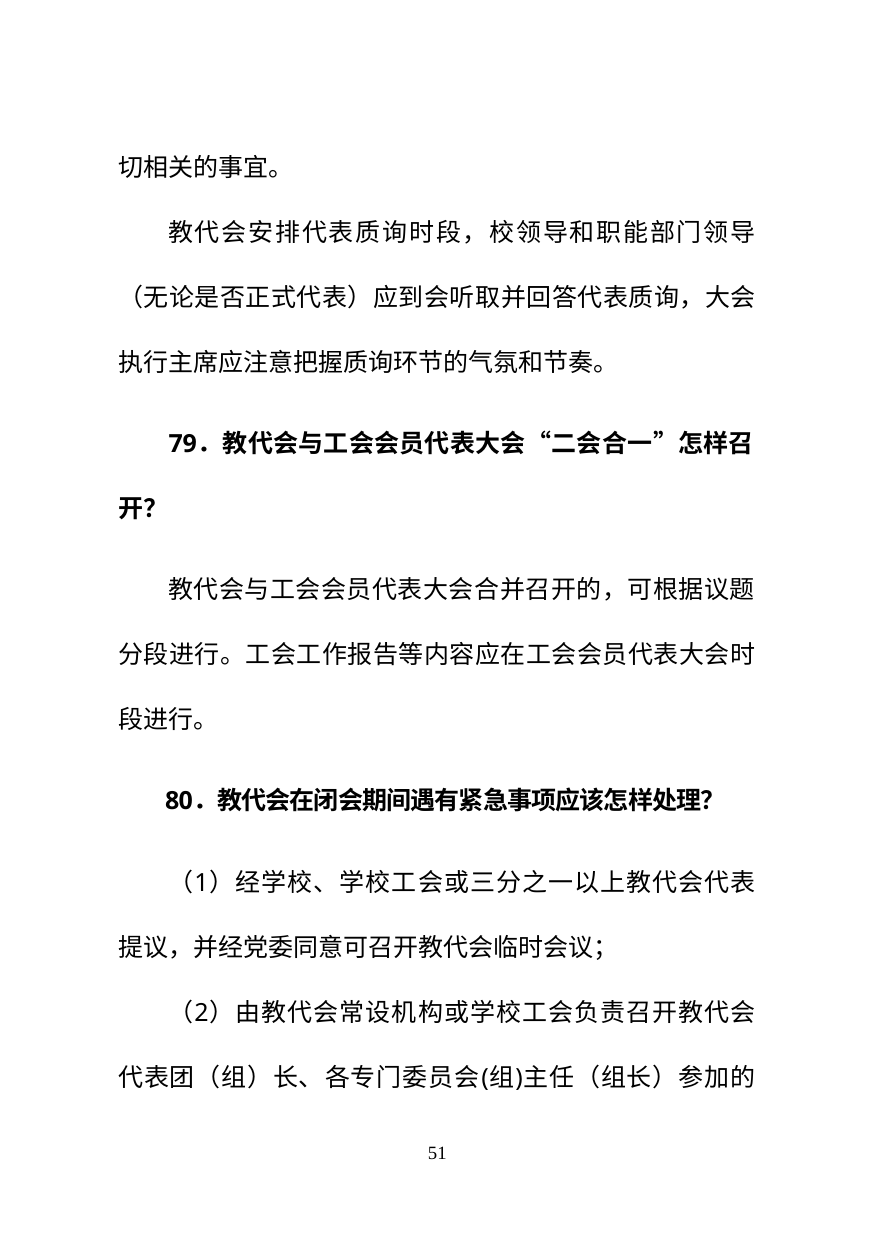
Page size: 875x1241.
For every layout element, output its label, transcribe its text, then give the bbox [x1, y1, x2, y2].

text 80．教代会在闭会期间遇有紧急事项应该怎样处理？ [118, 766, 756, 831]
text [118, 133, 756, 198]
text 79．教代会与工会会员代表大会“二会合一”怎样召开？ [118, 409, 756, 539]
text （1）经学校、学校工会或三分之一以上教代会代表提议，并经党委同意可召开教代会临时会议； [118, 848, 756, 978]
text 教代会与工会会员代表大会合并召开的，可根据议题分段进行。工会工作报告等内容应在工会会员代表大会时段进行。 [118, 555, 756, 750]
text 教代会安排代表质询时段，校领导和职能部门领导（无论是否正式代表）应到会听取并回答代表质询，大会执行主席应注意把握质询环节的气氛和节奏。 [118, 198, 756, 393]
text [118, 978, 756, 1108]
